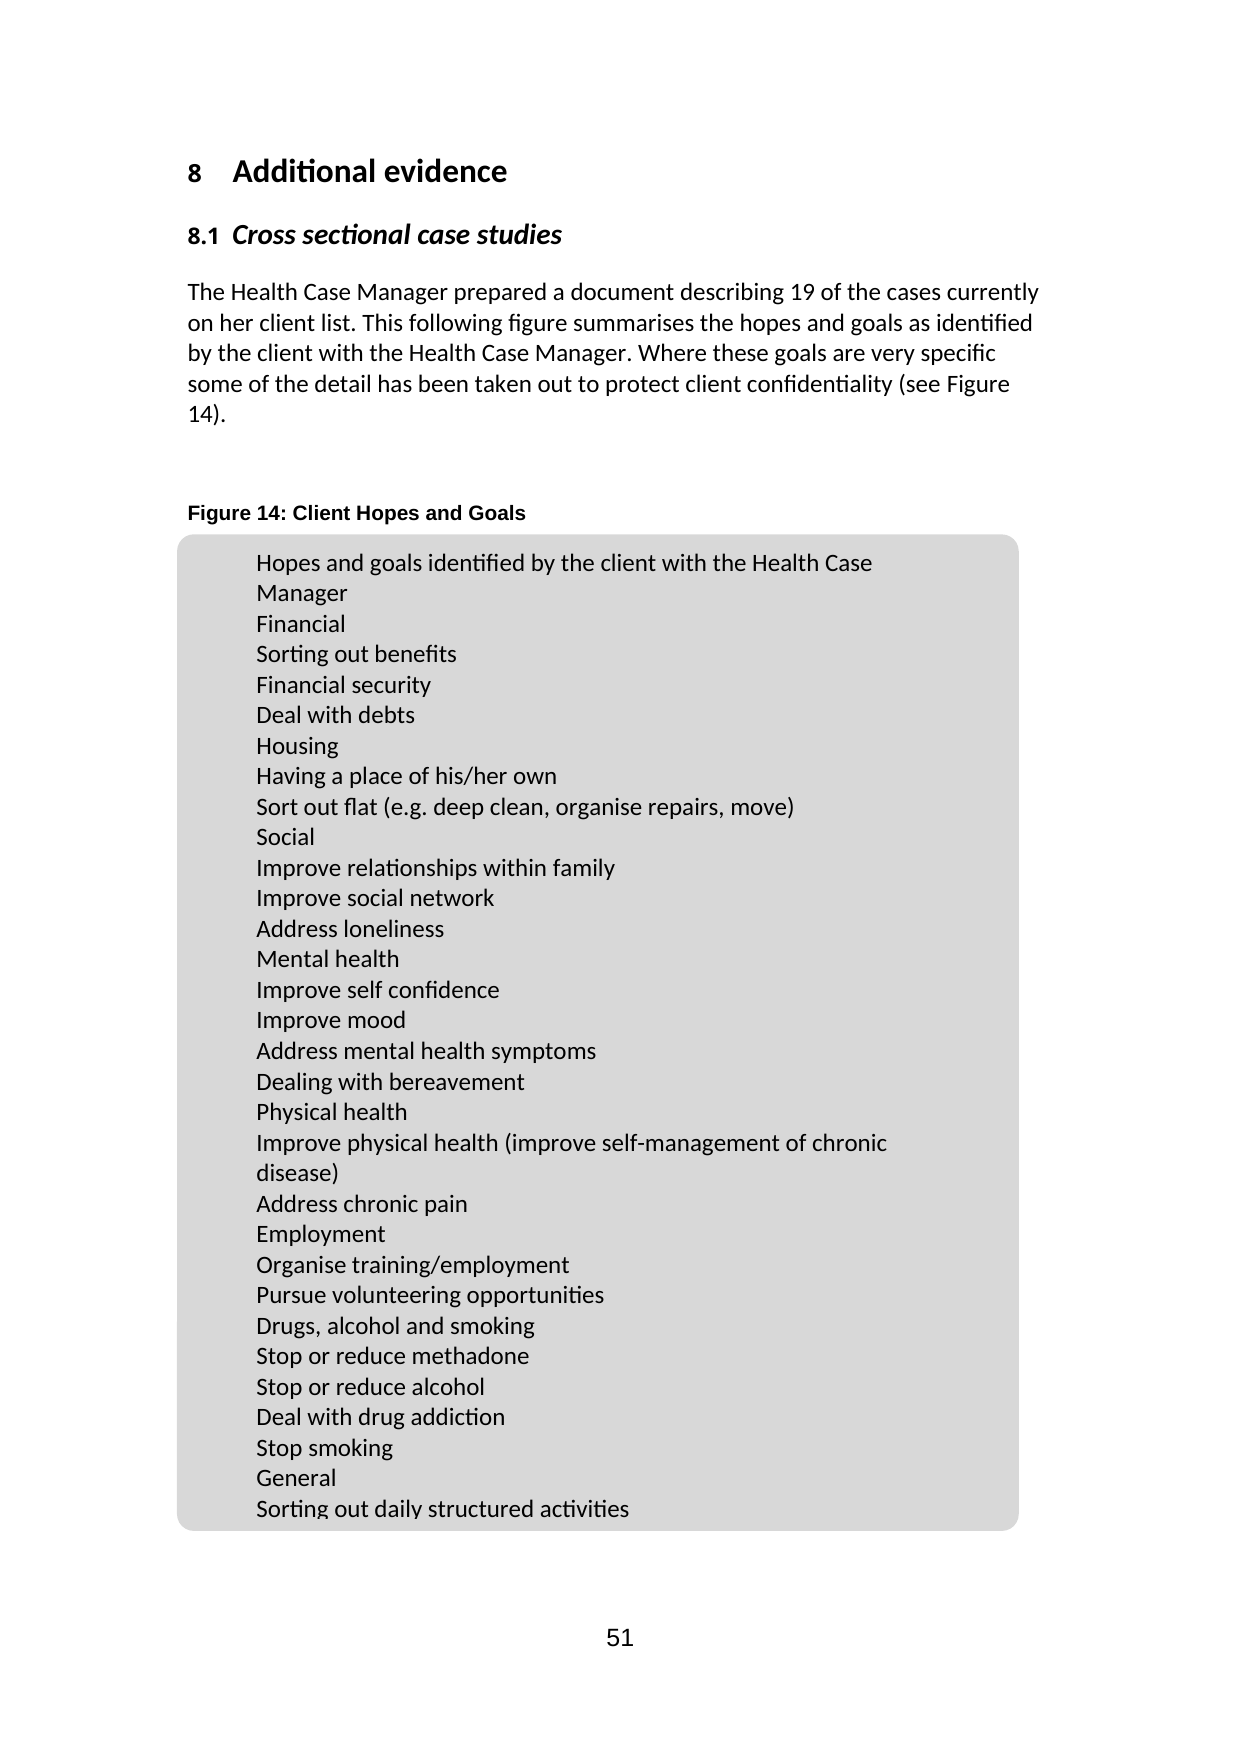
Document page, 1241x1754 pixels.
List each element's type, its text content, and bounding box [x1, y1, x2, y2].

text The Health Case Manager prepared a document describing 19 of the cases currently on her client list. This following figure summarises the hopes and goals as identified by the client with the Health Case Manager. Where these goals are very specific some of the detail has been taken out to protect client confidentiality (see Figure 14). [187, 276, 1053, 429]
subtitle Additional evidence [187, 150, 1053, 191]
text Cross sectional case studies [187, 216, 1053, 251]
